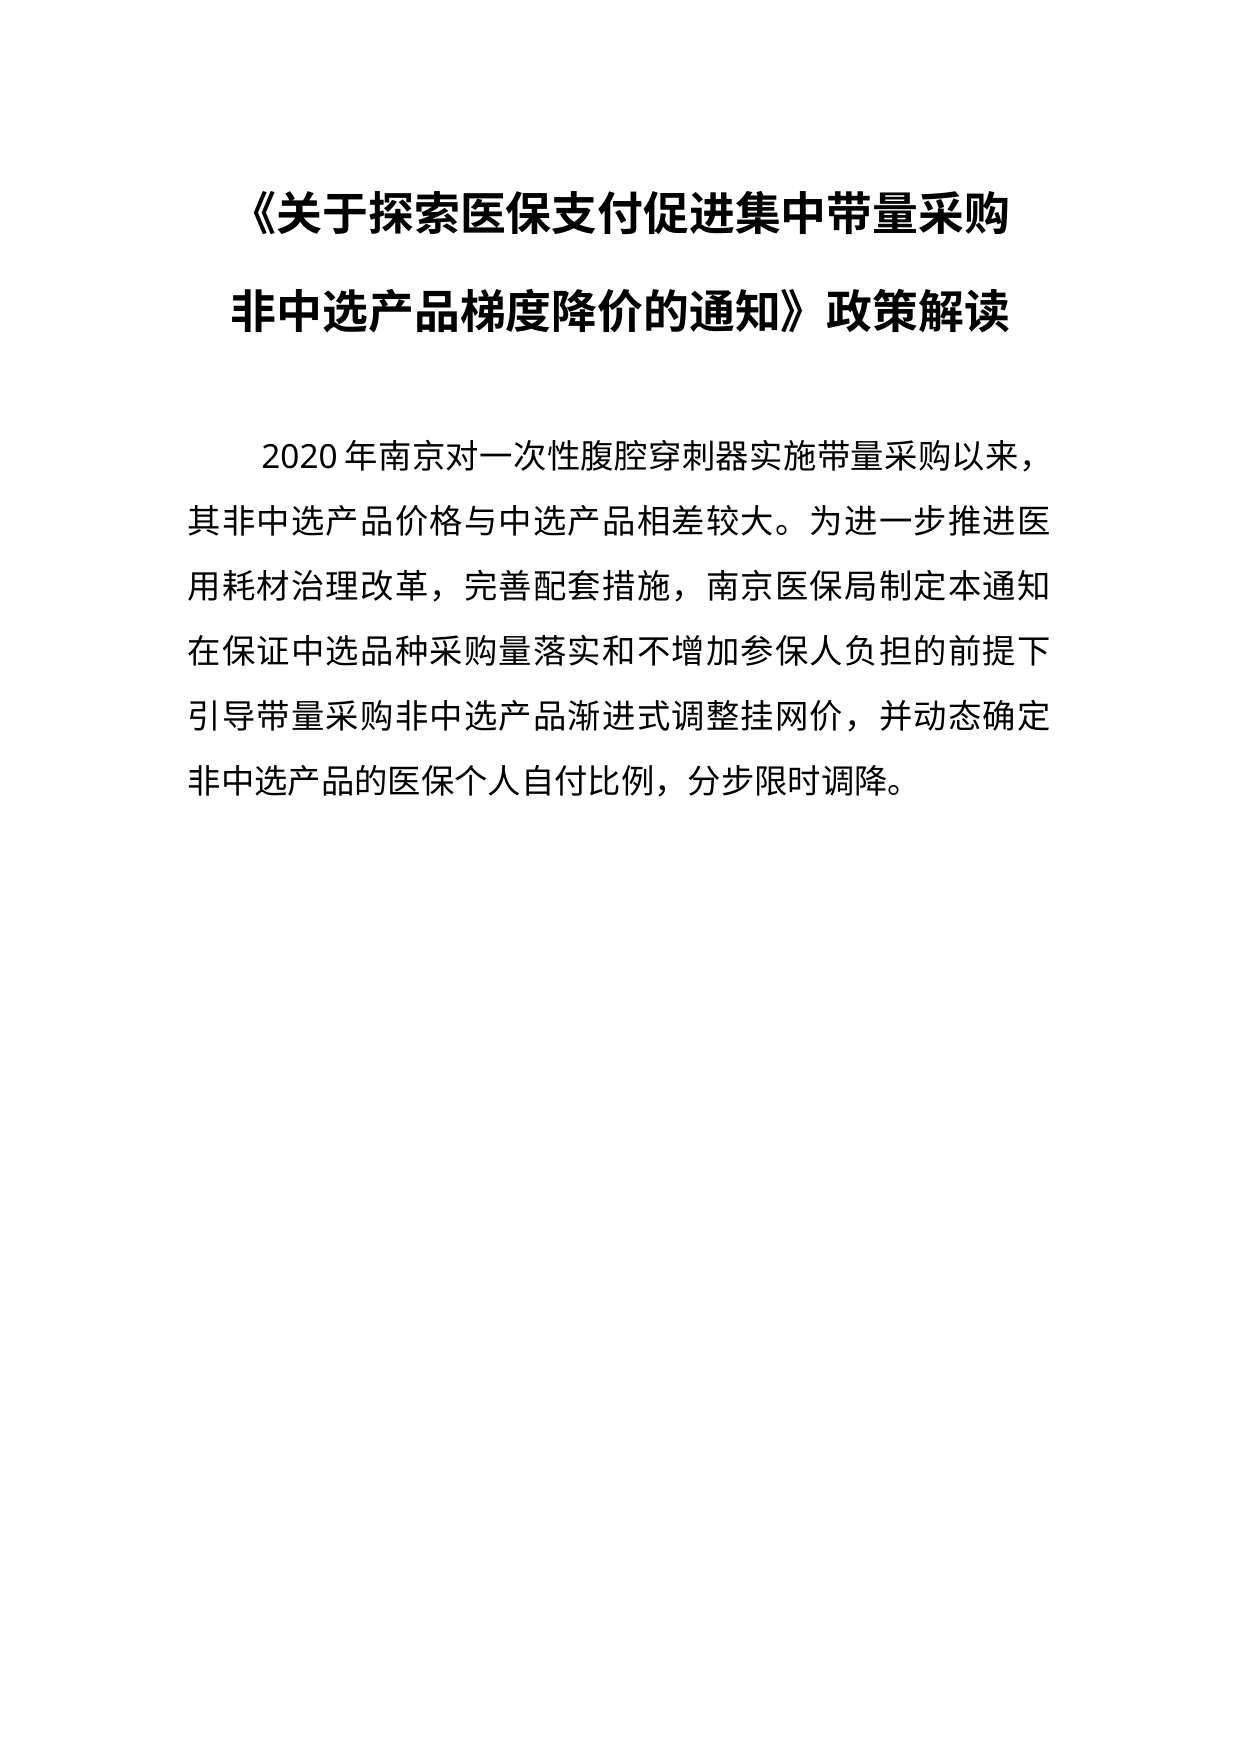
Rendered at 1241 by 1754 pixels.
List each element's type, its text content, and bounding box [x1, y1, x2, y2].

text 《关于探索医保支付促进集中带量采购 [187, 162, 1053, 259]
text 非中选产品梯度降价的通知》政策解读 [187, 259, 1053, 357]
text 2020年南京对一次性腹腔穿刺器实施带量采购以来，其非中选产品价格与中选产品相差较大。为进一步推进医用耗材治理改革，完善配套措施，南京医保局制定本通知，在保证中选品种采购量落实和不增加参保人负担的前提下，引导带量采购非中选产品渐进式调整挂网价，并动态确定非中选产品的医保个人自付比例，分步限时调降。 [187, 422, 1053, 812]
